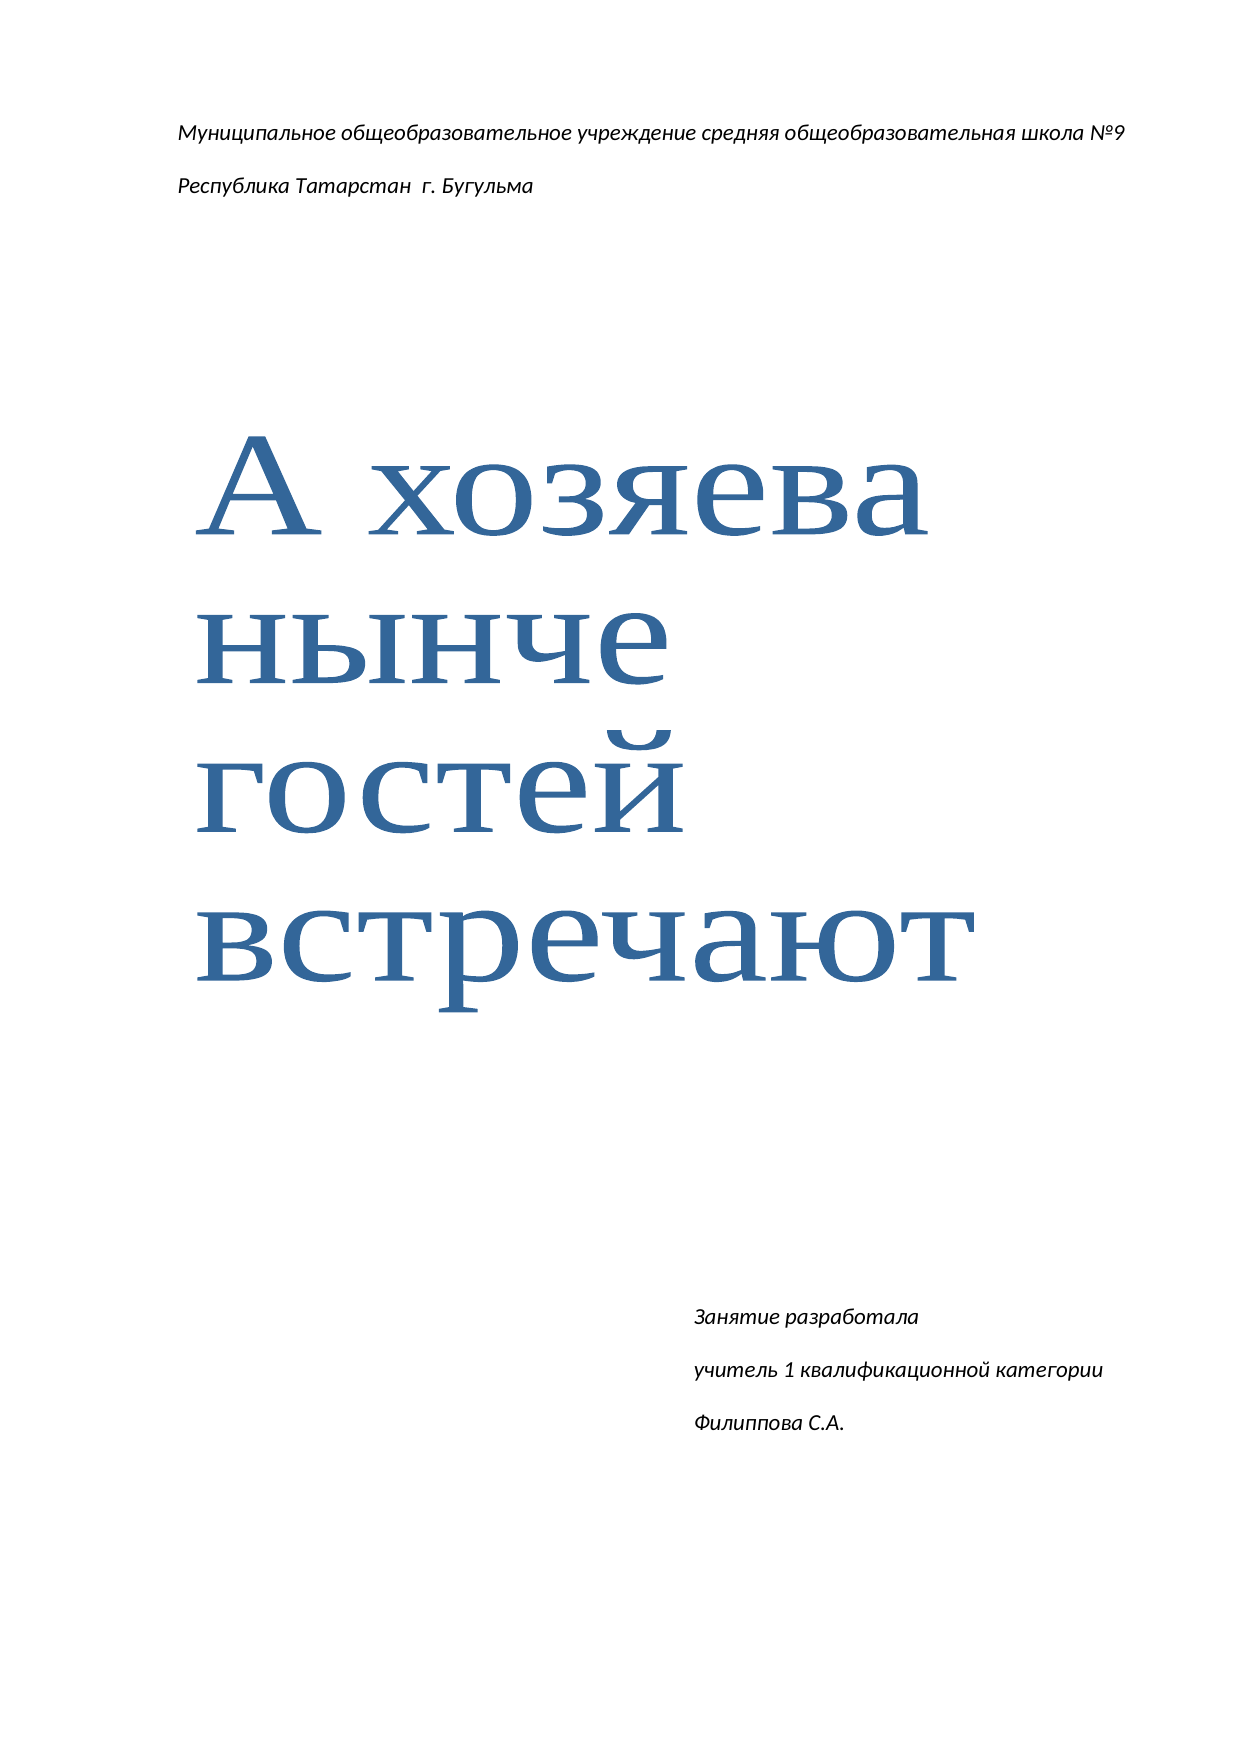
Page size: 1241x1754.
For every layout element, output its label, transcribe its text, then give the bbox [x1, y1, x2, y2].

text Занятие разработала [177, 1302, 1152, 1331]
text Филиппова С.А. [177, 1408, 1152, 1437]
text учитель 1 квалификационной категории [177, 1356, 1152, 1383]
text Муниципальное общеобразовательное учреждение средняя общеобразовательная школа №9 [177, 118, 1152, 146]
text Республика Татарстан г. Бугульма [177, 171, 1152, 199]
